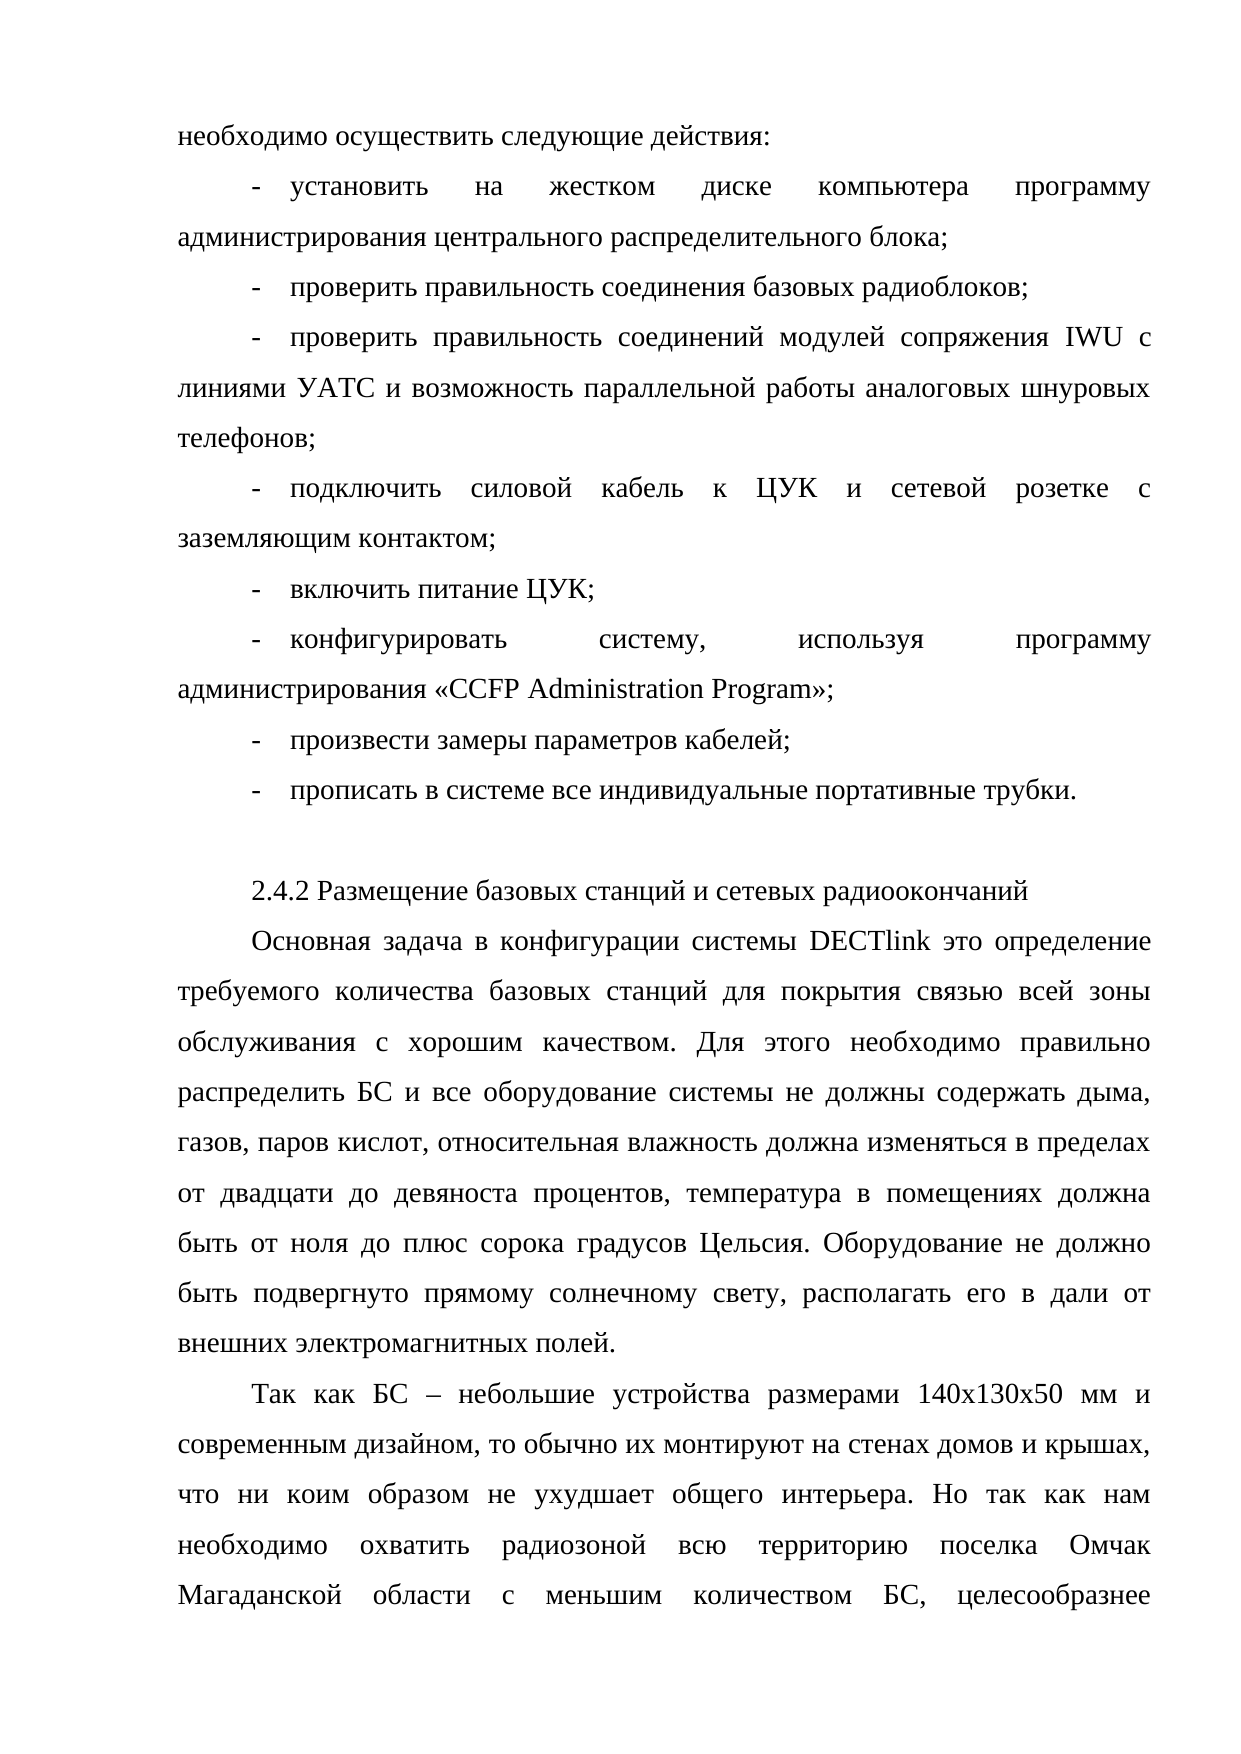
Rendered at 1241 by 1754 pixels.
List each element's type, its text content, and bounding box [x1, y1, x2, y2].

text - установить на жестком диске компьютера программу администрирования центрального распределительного блока; [177, 168, 1152, 252]
text - включить питание ЦУК; [177, 571, 1152, 604]
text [177, 1376, 1152, 1611]
text - проверить правильность соединения базовых радиоблоков; [177, 269, 1152, 303]
text - проверить правильность соединений модулей сопряжения IWU с линиями УАТС и возможность параллельной работы аналоговых шнуровых телефонов; [177, 319, 1152, 453]
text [177, 118, 1152, 152]
text 2.4.2 Размещение базовых станций и сетевых радиоокончаний [177, 873, 1152, 906]
text - подключить силовой кабель к ЦУК и сетевой розетке с заземляющим контактом; [177, 470, 1152, 554]
text - произвести замеры параметров кабелей; [177, 722, 1152, 755]
text - прописать в системе все индивидуальные портативные трубки. [177, 772, 1152, 806]
text - конфигурировать систему, используя программу администрирования «CCFP Administration Program»; [177, 621, 1152, 705]
text Основная задача в конфигурации системы DECTlink это определение требуемого количества базовых станций для покрытия связью всей зоны обслуживания с хорошим качеством. Для этого необходимо правильно распределить БС и все оборудование системы не должны содержать дыма, газов, паров кислот, относительная влажность должна изменяться в пределах от двадцати до девяноста процентов, температура в помещениях должна быть от ноля до плюс сорока градусов Цельсия. Оборудование не должно быть подвергнуто прямому солнечному свету, располагать его в дали от внешних электромагнитных полей. [177, 923, 1152, 1359]
